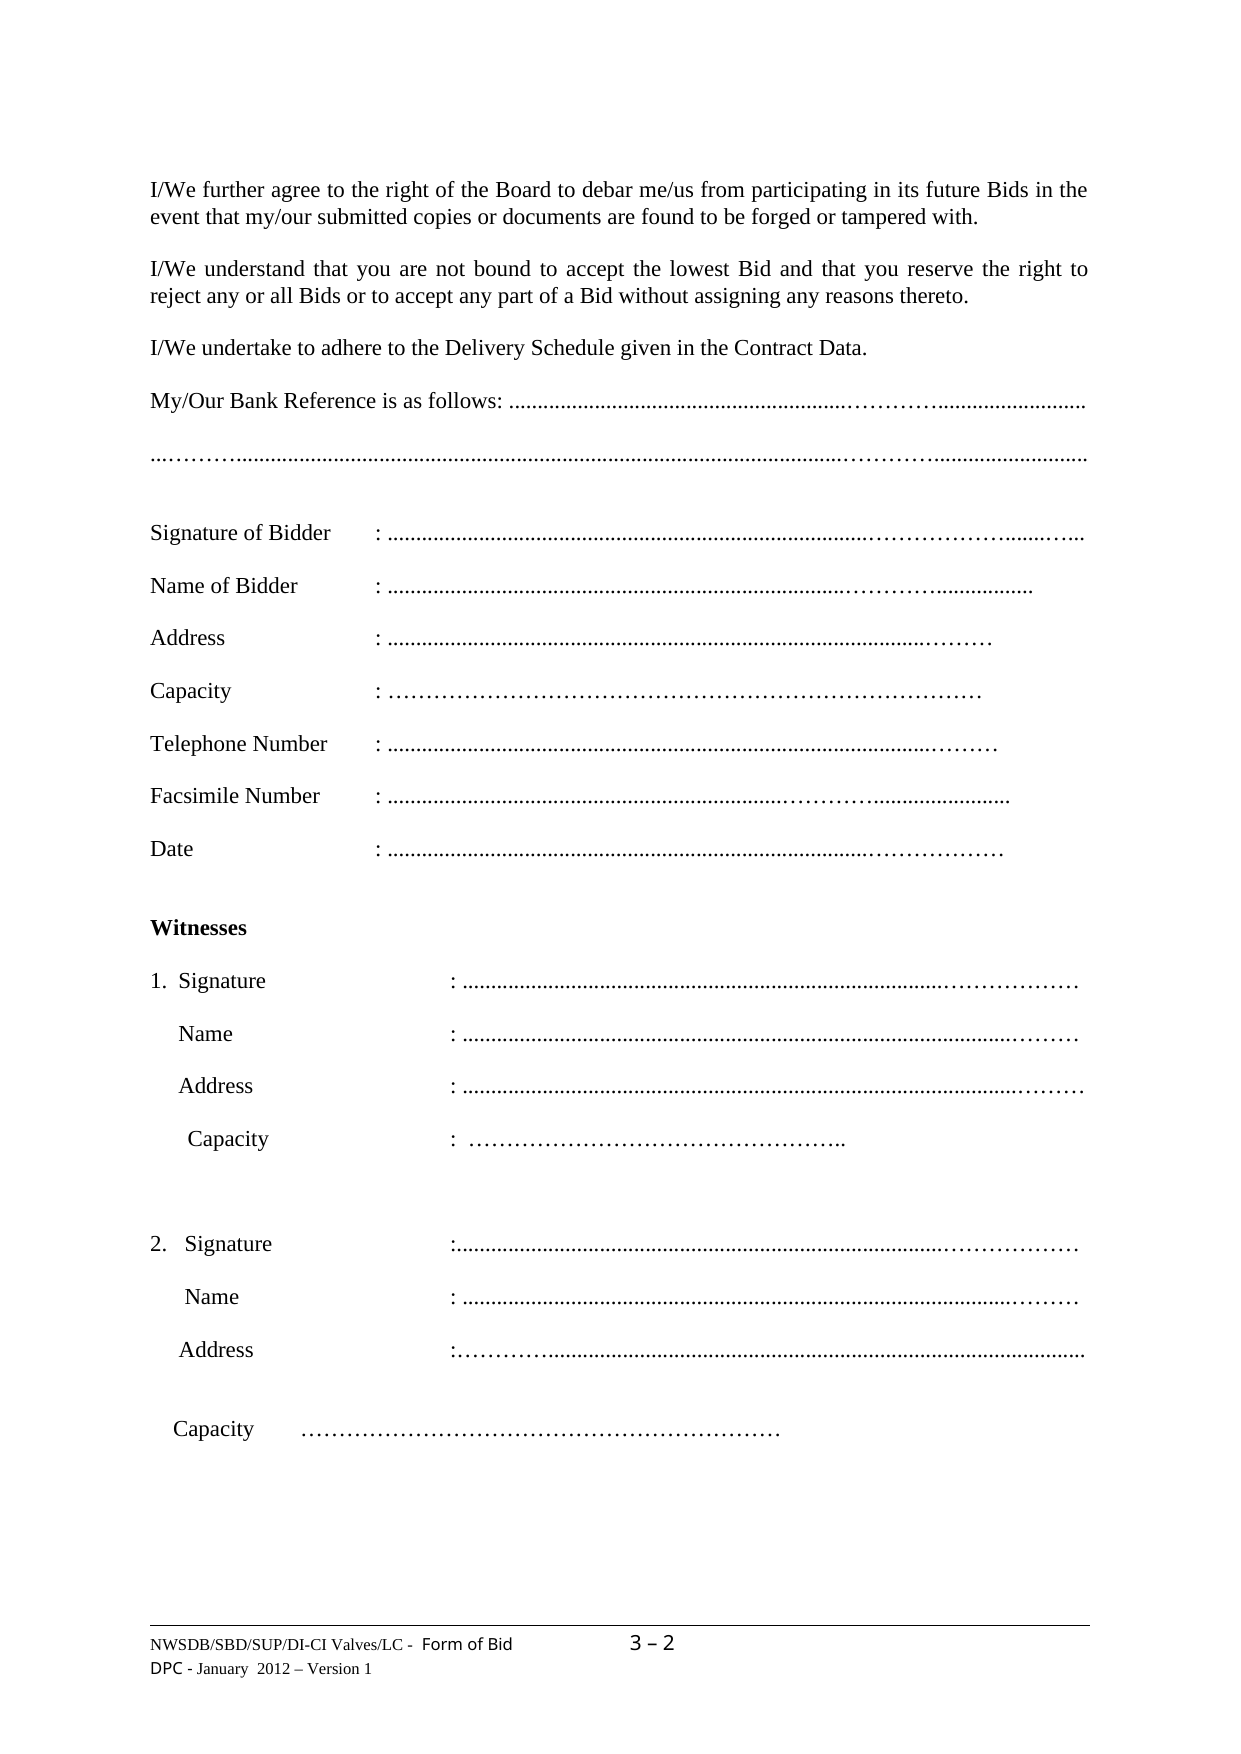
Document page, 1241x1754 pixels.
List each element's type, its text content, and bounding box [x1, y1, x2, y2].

text Date : ....................................................................................……………… [150, 835, 1090, 862]
text My/Our Bank Reference is as follows: ...........................................................………….......................... [150, 387, 1090, 413]
text Telephone Number : ...............................................................................................……… [150, 730, 1090, 756]
text Address :………….............................................................................................. [150, 1336, 1090, 1362]
text Address : .................................................................................................……… [178, 1072, 1090, 1099]
text I/We undertake to adhere to the Delivery Schedule given in the Contract Data. [150, 334, 1090, 361]
text Capacity ……………………………………………………… [150, 1415, 1090, 1441]
text Capacity : ………………………………………….. [187, 1125, 1090, 1151]
text I/We understand that you are not bound to accept the lowest Bid and that you reserve the right to reject any or all Bids or to accept any part of a Bid without assigning any reasons thereto. [150, 255, 1090, 308]
text 1. Signature : ....................................................................................……………… [150, 967, 1090, 993]
text Signature of Bidder : ....................................................................................……………….......…... [150, 519, 1090, 545]
text Name : ................................................................................................……… [150, 1283, 1090, 1309]
text I/We further agree to the right of the Board to debar me/us from participating in its future Bids in the event that my/our submitted copies or documents are found to be forged or tampered with. [150, 176, 1090, 229]
text Witnesses [150, 914, 1090, 941]
text Address : ..............................................................................................……… [150, 624, 1090, 651]
text ...………..........................................................................................................…………........................... [150, 440, 1090, 466]
text Facsimile Number : .....................................................................…………........................ [150, 782, 1090, 809]
text 2. Signature :.....................................................................................……………… [150, 1231, 1090, 1257]
text Name of Bidder : ................................................................................…………................. [150, 572, 1090, 598]
text Capacity : …………………………………………………………………… [150, 677, 1090, 703]
text Name : ................................................................................................……… [178, 1020, 1090, 1046]
